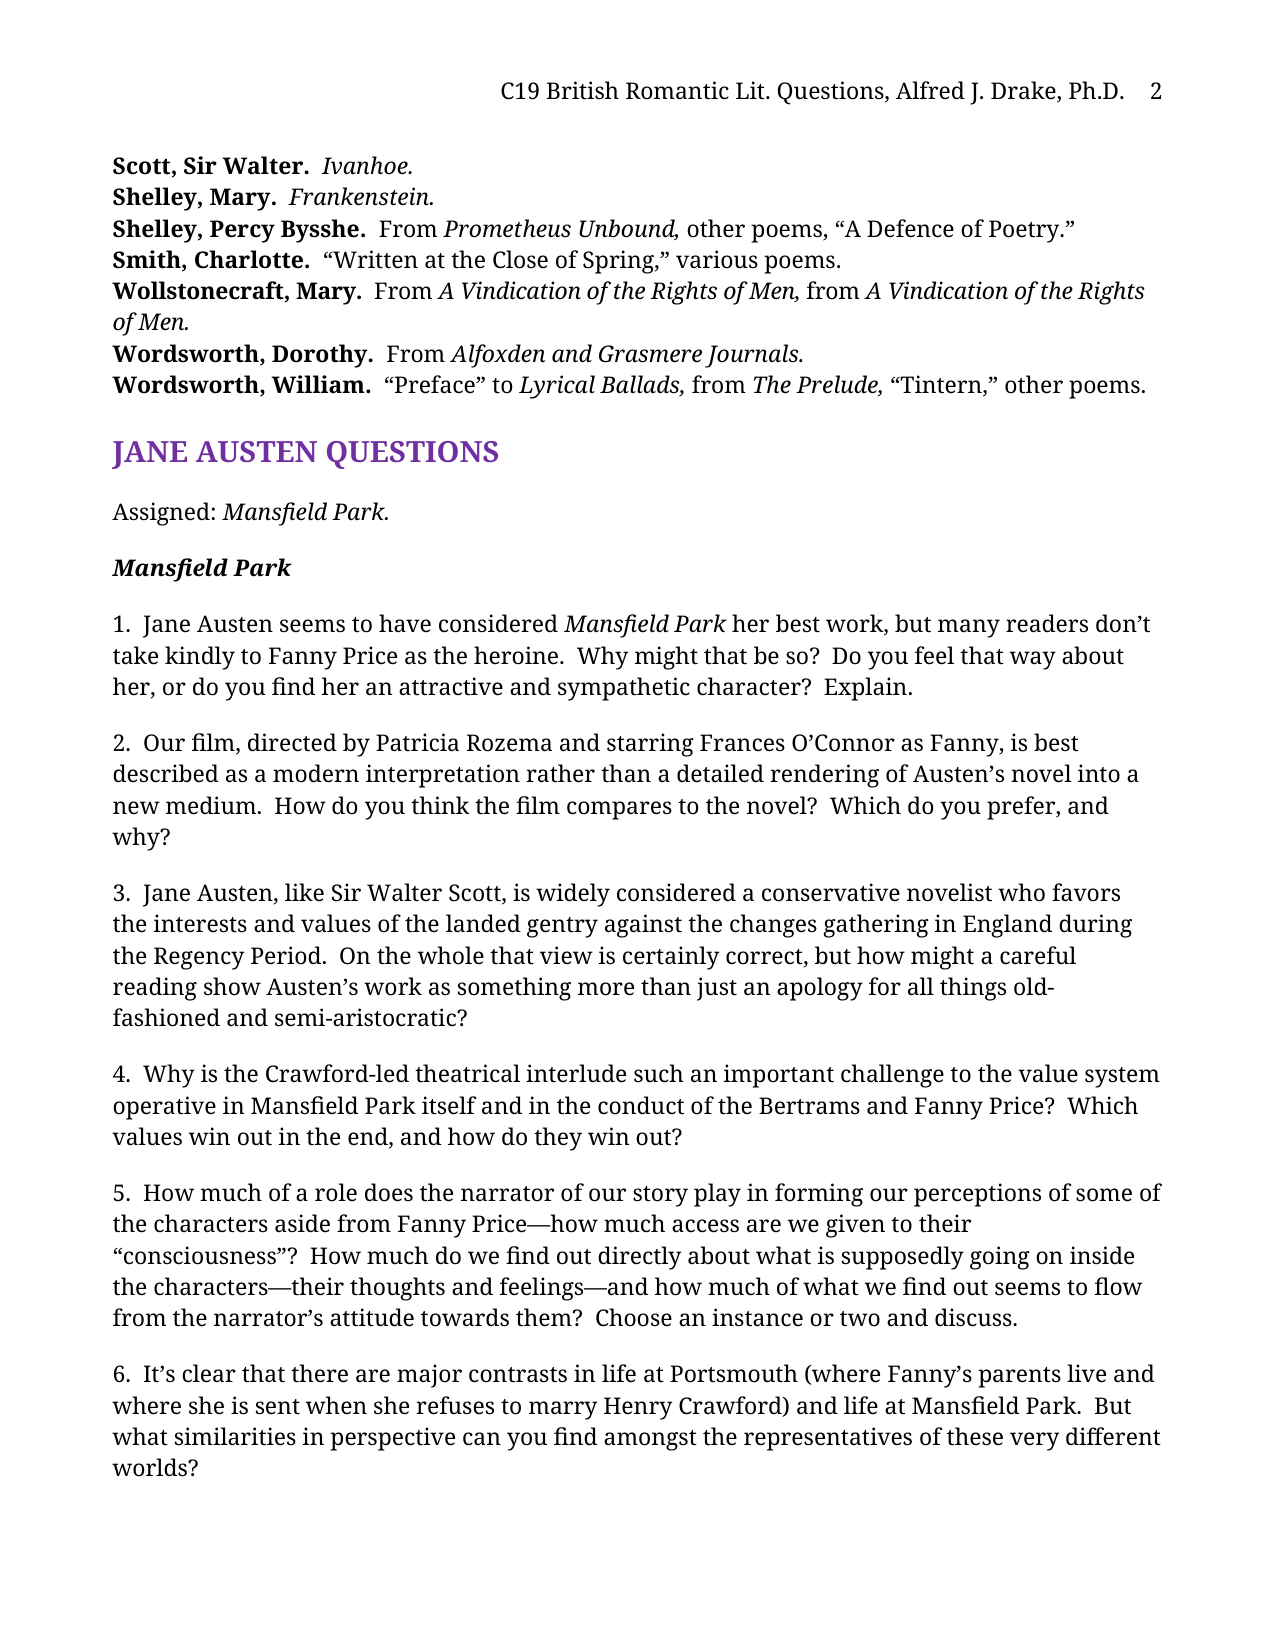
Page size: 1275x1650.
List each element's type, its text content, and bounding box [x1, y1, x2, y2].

text Scott, Sir Walter. Ivanhoe. [112, 150, 1162, 181]
text 4. Why is the Crawford-led theatrical interlude such an important challenge to the value system operative in Mansfield Park itself and in the conduct of the Bertrams and Fanny Price? Which values win out in the end, and how do they win out? [112, 1058, 1162, 1152]
text Smith, Charlotte. “Written at the Close of Spring,” various poems. [112, 244, 1162, 275]
text Wordsworth, William. “Preface” to Lyrical Ballads, from The Prelude, “Tintern,” other poems. [112, 369, 1162, 400]
text Shelley, Percy Bysshe. From Prometheus Unbound, other poems, “A Defence of Poetry.” [112, 212, 1162, 244]
text JANE AUSTEN QUESTIONS [112, 431, 1162, 471]
text 2. Our film, directed by Patricia Rozema and starring Frances O’Connor as Fanny, is best described as a modern interpretation rather than a detailed rendering of Austen’s novel into a new medium. How do you think the film compares to the novel? Which do you prefer, and why? [112, 727, 1162, 852]
text Mansfield Park [112, 552, 1162, 583]
text Assigned: Mansfield Park. [112, 496, 1162, 527]
text Wollstonecraft, Mary. From A Vindication of the Rights of Men, from A Vindication of the Rights of Men. [112, 275, 1162, 337]
text 5. How much of a role does the narrator of our story play in forming our perceptions of some of the characters aside from Fanny Price—how much access are we given to their “consciousness”? How much do we find out directly about what is supposedly going on inside the characters—their thoughts and feelings—and how much of what we find out seems to flow from the narrator’s attitude towards them? Choose an instance or two and discuss. [112, 1177, 1162, 1333]
text Wordsworth, Dorothy. From Alfoxden and Grasmere Journals. [112, 337, 1162, 369]
text Shelley, Mary. Frankenstein. [112, 181, 1162, 212]
text 6. It’s clear that there are major contrasts in life at Portsmouth (where Fanny’s parents live and where she is sent when she refuses to marry Henry Crawford) and life at Mansfield Park. But what similarities in perspective can you find amongst the representatives of these very different worlds? [112, 1358, 1162, 1483]
text 3. Jane Austen, like Sir Walter Scott, is widely considered a conservative novelist who favors the interests and values of the landed gentry against the changes gathering in England during the Regency Period. On the whole that view is certainly correct, but how might a careful reading show Austen’s work as something more than just an apology for all things old-fashioned and semi-aristocratic? [112, 877, 1162, 1033]
text 1. Jane Austen seems to have considered Mansfield Park her best work, but many readers don’t take kindly to Fanny Price as the heroine. Why might that be so? Do you feel that way about her, or do you find her an attractive and sympathetic character? Explain. [112, 608, 1162, 702]
